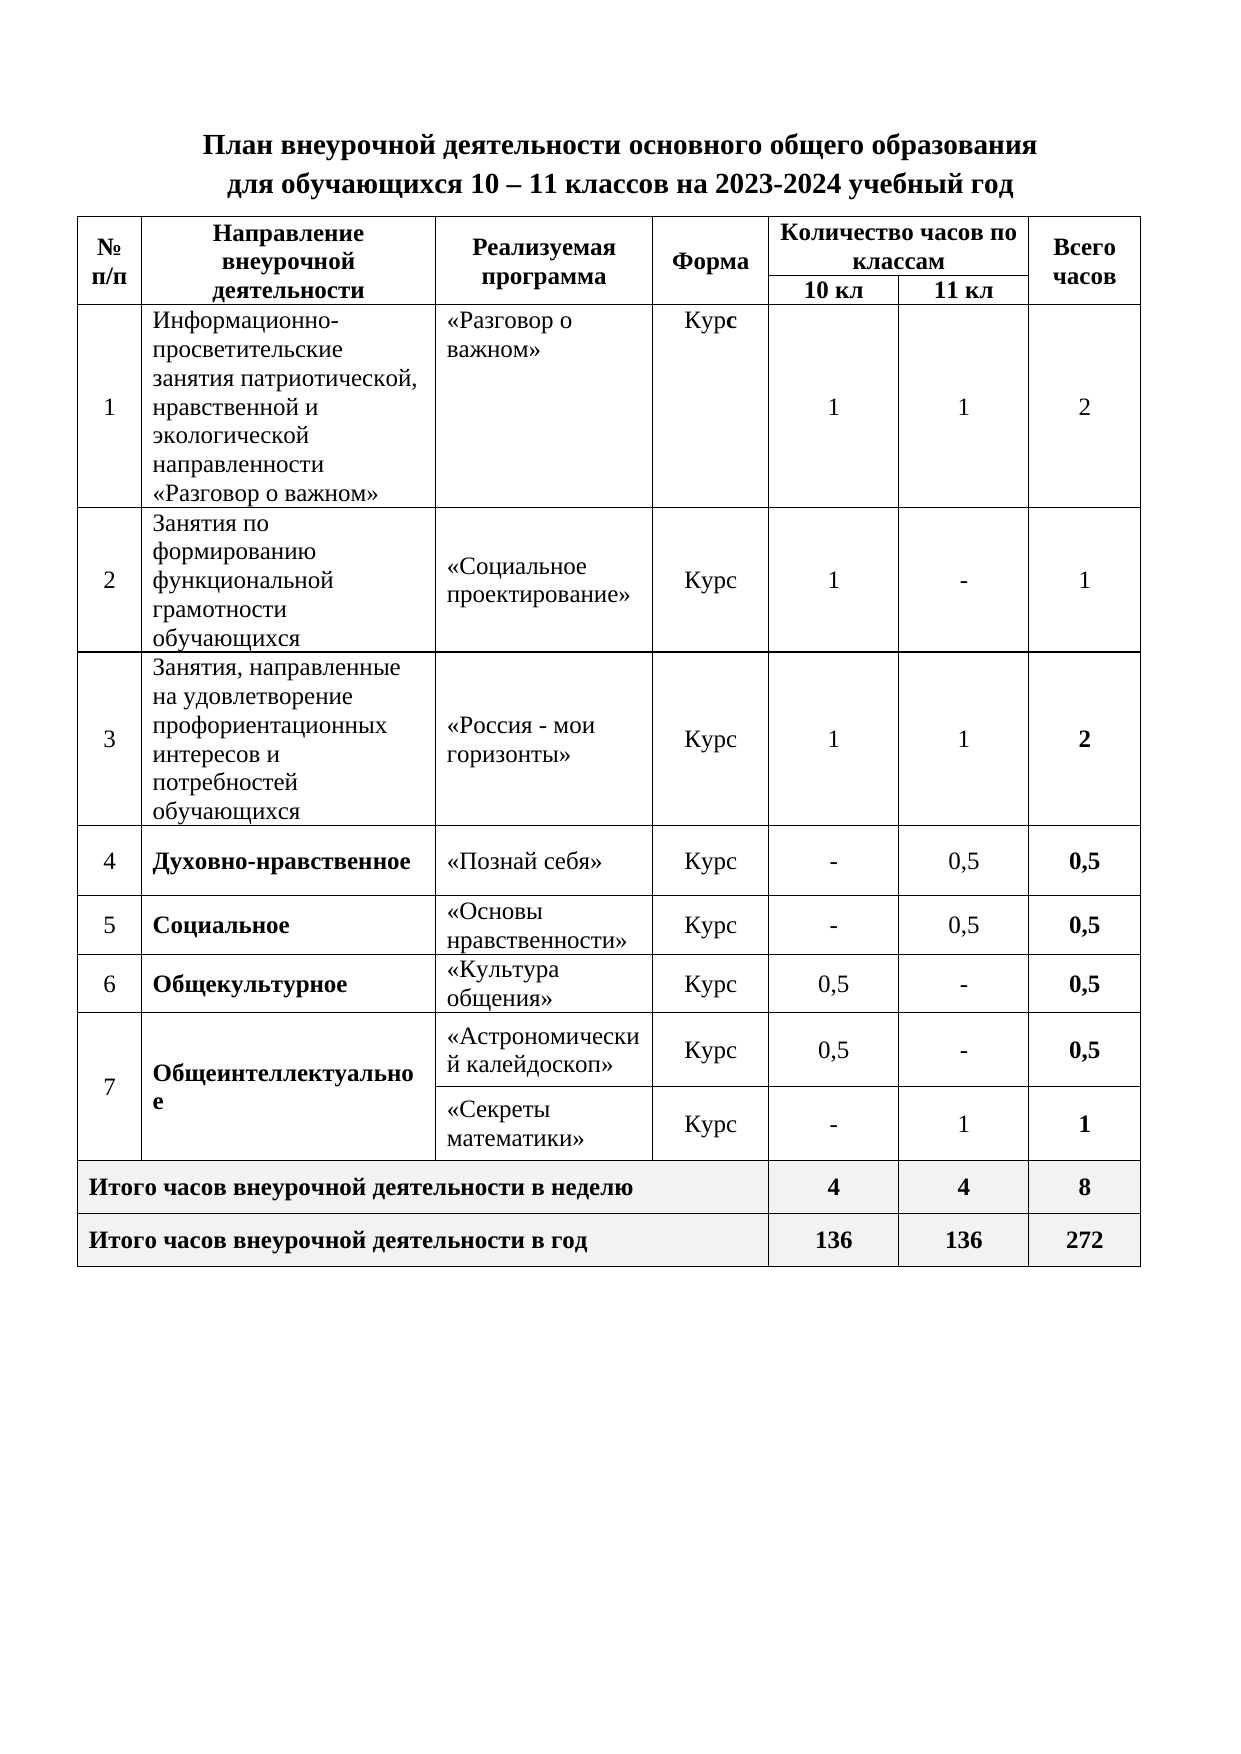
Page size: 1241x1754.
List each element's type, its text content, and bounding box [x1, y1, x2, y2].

table_cell 3 [78, 653, 141, 825]
table_cell 1 [769, 653, 898, 825]
table_cell «Секреты математики» [436, 1087, 652, 1159]
table_cell «Социальное проектирование» [436, 508, 652, 651]
table_cell 5 [78, 896, 141, 953]
table_cell - [769, 1087, 898, 1159]
table_cell 136 [769, 1214, 898, 1266]
table_cell 11 кл [899, 276, 1028, 304]
table_cell 6 [78, 955, 141, 1012]
table_cell «Астрономический калейдоскоп» [436, 1013, 652, 1086]
table_cell 0,5 [899, 896, 1028, 953]
table_cell Общекультурное [142, 955, 435, 1012]
table_cell 0,5 [769, 955, 898, 1012]
table_cell 8 [1029, 1161, 1140, 1213]
table_cell 4 [769, 1161, 898, 1213]
table_cell 2 [1029, 305, 1140, 507]
table_cell 0,5 [769, 1013, 898, 1086]
table_cell Курс [653, 1087, 768, 1159]
table_cell Итого часов внеурочной деятельности в год [78, 1214, 768, 1266]
table_cell 2 [78, 508, 141, 651]
table_cell - [899, 508, 1028, 651]
table_cell 1 [1029, 1087, 1140, 1159]
table_cell 0,5 [1029, 896, 1140, 953]
table_cell Курс [653, 955, 768, 1012]
table_cell Курс [653, 305, 768, 507]
table_cell Занятия, направленные на удовлетворение профориентационных интересов и потребностей обучающихся [142, 653, 435, 825]
table_cell 1 [899, 1087, 1028, 1159]
table_cell Занятия по формированию функциональной грамотности обучающихся [142, 508, 435, 651]
table_cell - [899, 1013, 1028, 1086]
table_cell 4 [899, 1161, 1028, 1213]
table_cell 1 [899, 653, 1028, 825]
table_cell Курс [653, 508, 768, 651]
table_cell 0,5 [1029, 826, 1140, 895]
table_cell «Россия - мои горизонты» [436, 653, 652, 825]
table_cell 1 [1029, 508, 1140, 651]
table_cell - [899, 955, 1028, 1012]
table_cell «Познай себя» [436, 826, 652, 895]
table_cell Социальное [142, 896, 435, 953]
table_cell 136 [899, 1214, 1028, 1266]
table_cell 2 [1029, 653, 1140, 825]
table_cell Курс [653, 896, 768, 953]
table_cell «Культура общения» [436, 955, 652, 1012]
table_cell 272 [1029, 1214, 1140, 1266]
table_cell 7 [78, 1013, 141, 1159]
table_cell - [769, 896, 898, 953]
table_cell Информационно-просветительские занятия патриотической, нравственной и экологической направленности «Разговор о важном» [142, 305, 435, 507]
text План внеурочной деятельности основного общего образования [89, 127, 1152, 161]
table_header Направление внеурочной деятельности [142, 217, 435, 304]
table_cell - [769, 826, 898, 895]
table_cell 4 [78, 826, 141, 895]
table_cell Курс [653, 1013, 768, 1086]
table_cell 1 [78, 305, 141, 507]
table_cell Курс [653, 826, 768, 895]
table_cell Итого часов внеурочной деятельности в неделю [78, 1161, 768, 1213]
table_cell 0,5 [899, 826, 1028, 895]
table_header Количество часов по классам [769, 217, 1028, 274]
table_cell Общеинтеллектуальное [142, 1013, 435, 1159]
table_cell 0,5 [1029, 1013, 1140, 1086]
table_cell Курс [653, 653, 768, 825]
table_cell 10 кл [769, 276, 898, 304]
text для обучающихся 10 – 11 классов на 2023-2024 учебный год [89, 166, 1152, 199]
table_cell 0,5 [1029, 955, 1140, 1012]
table_cell Духовно-нравственное [142, 826, 435, 895]
table_cell «Основы нравственности» [436, 896, 652, 953]
table_header Всего часов [1029, 217, 1140, 304]
table_cell 1 [769, 508, 898, 651]
table_cell 1 [899, 305, 1028, 507]
table_header Реализуемая программа [436, 217, 652, 304]
table_header № п/п [78, 217, 141, 304]
table_cell «Разговор о важном» [436, 305, 652, 507]
table_header Форма [653, 217, 768, 304]
table_cell 1 [769, 305, 898, 507]
